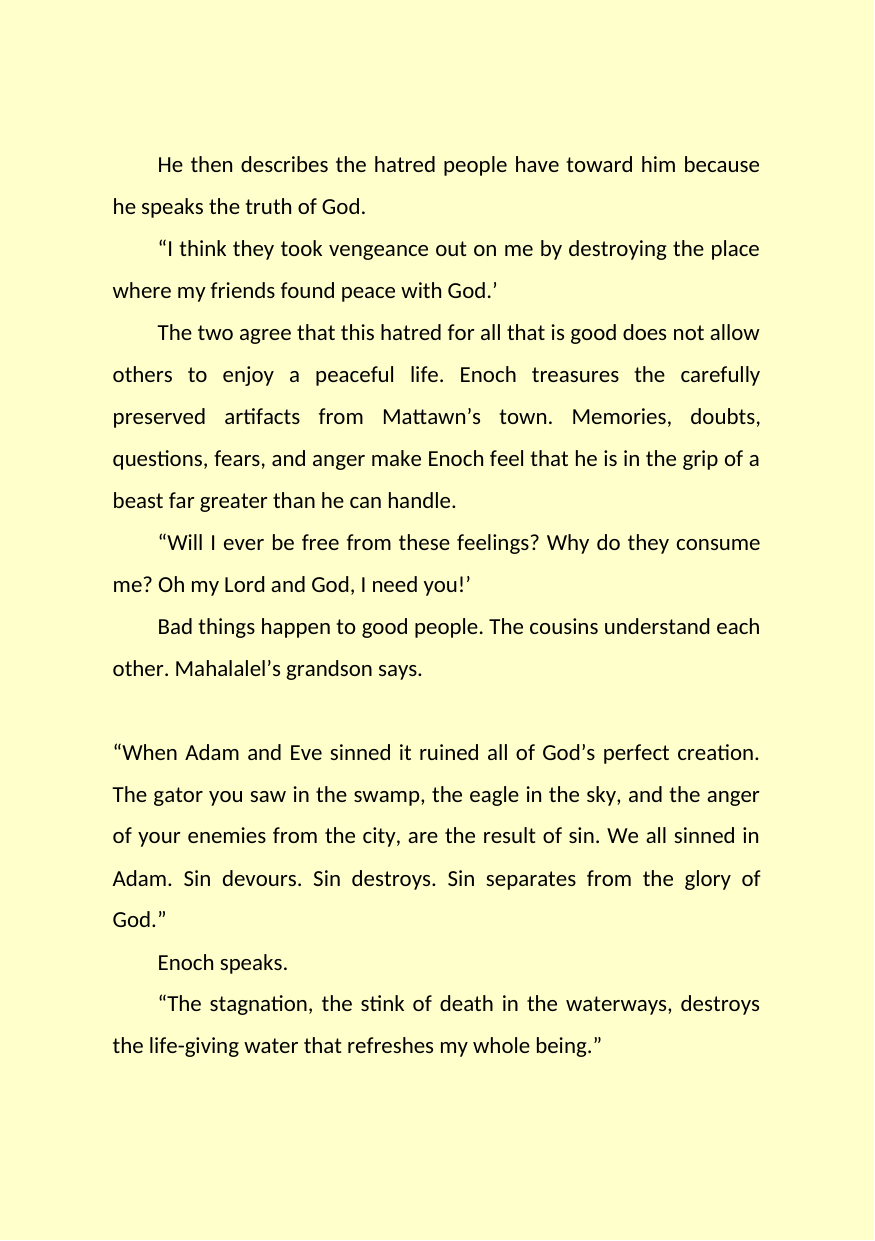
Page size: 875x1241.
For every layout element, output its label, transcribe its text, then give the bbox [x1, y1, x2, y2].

text Bad things happen to good people. The cousins understand each other. Mahalalel’s grandson says. [112, 612, 762, 682]
text “Will I ever be free from these feelings? Why do they consume me? Oh my Lord and God, I need you!’ [112, 528, 762, 598]
text “When Adam and Eve sinned it ruined all of God’s perfect creation. The gator you saw in the swamp, the eagle in the sky, and the anger of your enemies from the city, are the result of sin. We all sinned in Adam. Sin devours. Sin destroys. Sin separates from the glory of God.” [112, 696, 762, 934]
text “I think they took vengeance out on me by destroying the place where my friends found peace with God.’ [112, 234, 762, 304]
text The two agree that this hatred for all that is good does not allow others to enjoy a peaceful life. Enoch treasures the carefully preserved artifacts from Mattawn’s town. Memories, doubts, questions, fears, and anger make Enoch feel that he is in the grip of a beast far greater than he can handle. [112, 318, 762, 514]
text He then describes the hatred people have toward him because he speaks the truth of God. [112, 150, 762, 220]
text Enoch speaks. [112, 948, 762, 976]
text “The stagnation, the stink of death in the waterways, destroys the life-giving water that refreshes my whole being.” [112, 989, 762, 1059]
